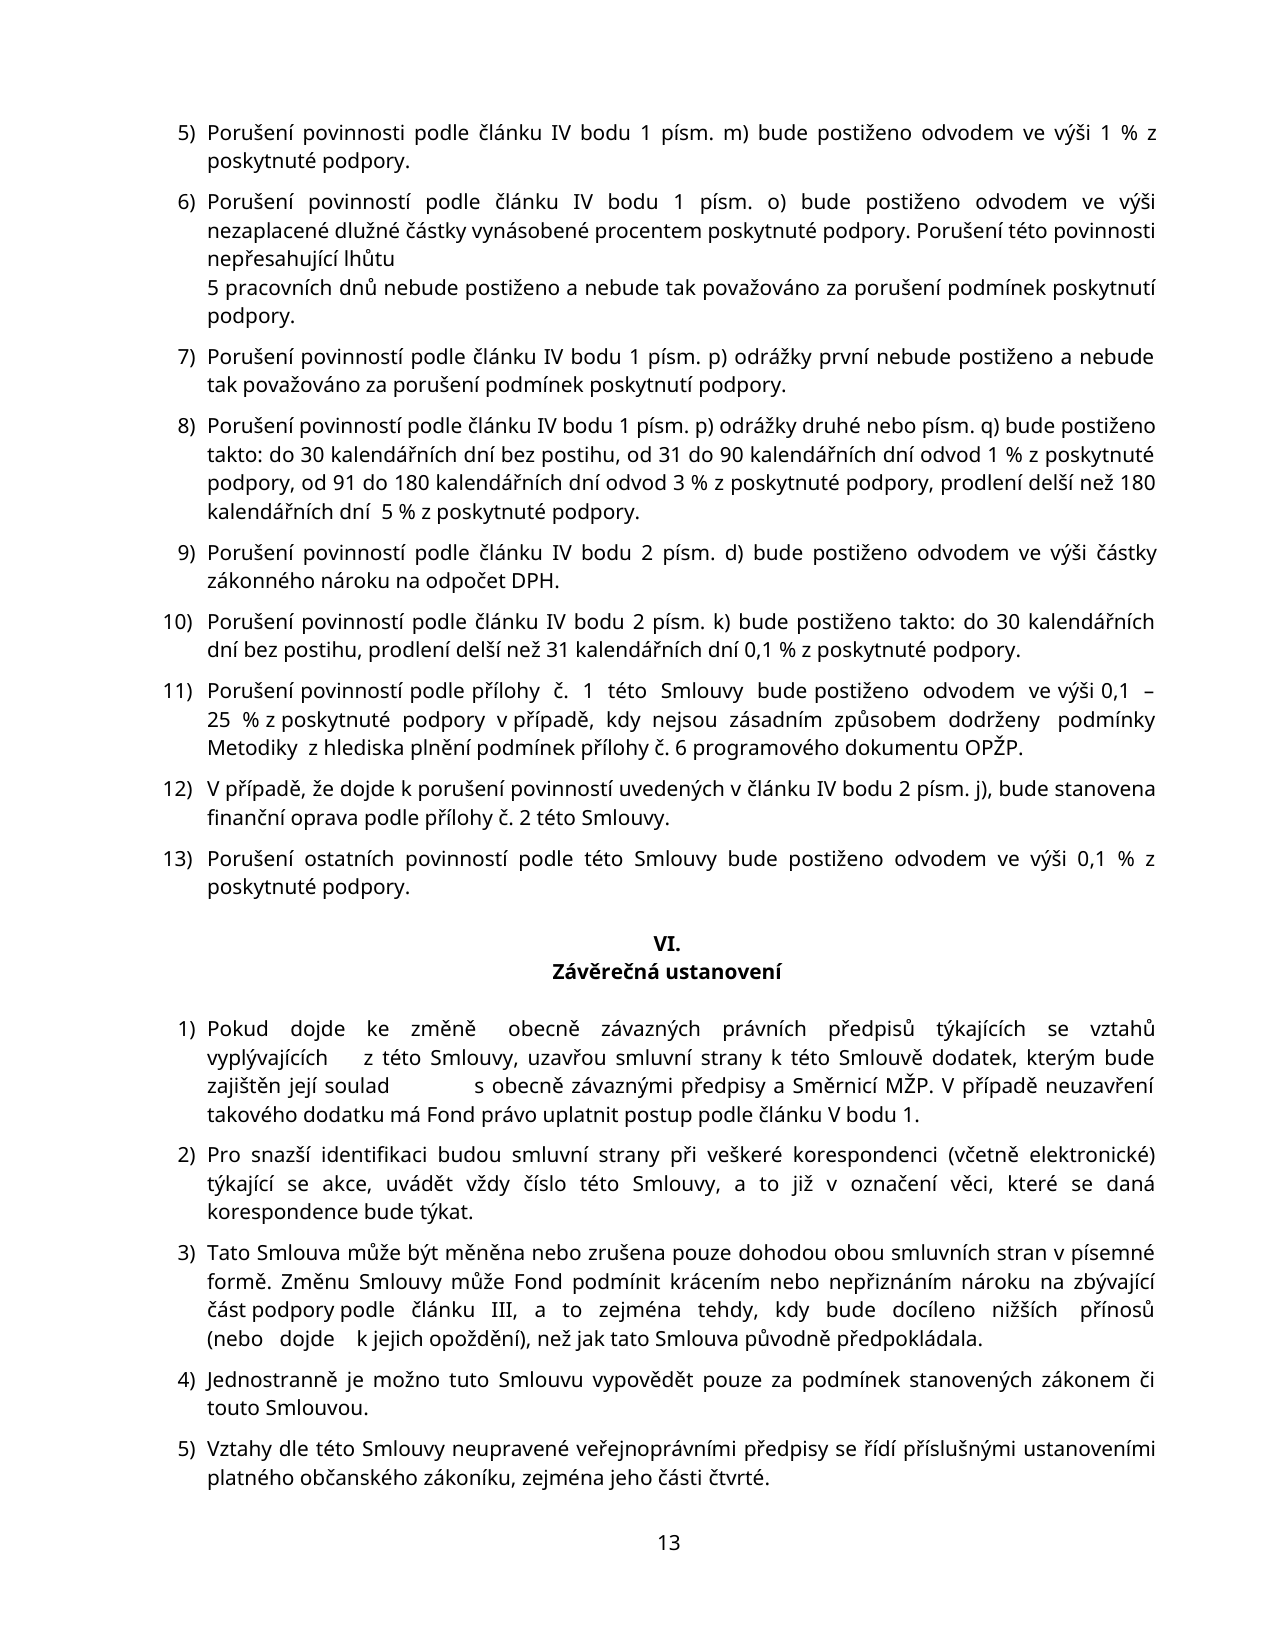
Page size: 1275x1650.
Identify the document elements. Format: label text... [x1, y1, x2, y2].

list Porušení povinností podle článku IV bodu 1 písm. p) odrážky první nebude postiženo a nebude tak považováno za porušení podmínek poskytnutí podpory. [177, 342, 1156, 399]
list Porušení povinností podle článku IV bodu 2 písm. d) bude postiženo odvodem ve výši částky zákonného nároku na odpočet DPH. [177, 538, 1157, 594]
list Vztahy dle této Smlouvy neupravené veřejnoprávními předpisy se řídí příslušnými ustanoveními platného občanského zákoníku, zejména jeho části čtvrté. [177, 1434, 1157, 1491]
list Tato Smlouva může být měněna nebo zrušena pouze dohodou obou smluvních stran v písemné formě. Změnu Smlouvy může Fond podmínit krácením nebo nepřiznáním nároku na zbývající část podpory podle článku III, a to zejména tehdy, kdy bude docíleno nižších přínosů (nebo dojde k jejich opoždění), než jak tato Smlouva původně předpokládala. [177, 1238, 1157, 1352]
subtitle VI. [493, 929, 841, 957]
list Porušení povinnosti podle článku IV bodu 1 písm. m) bude postiženo odvodem ve výši 1 % z poskytnuté podpory. [177, 118, 1157, 175]
list V případě, že dojde k porušení povinností uvedených v článku IV bodu 2 písm. j), bude stanovena finanční oprava podle přílohy č. 2 této Smlouvy. [162, 774, 1157, 831]
list Porušení povinností podle článku IV bodu 1 písm. p) odrážky druhé nebo písm. q) bude postiženo takto: do 30 kalendářních dní bez postihu, od 31 do 90 kalendářních dní odvod 1 % z poskytnuté podpory, od 91 do 180 kalendářních dní odvod 3 % z poskytnuté podpory, prodlení delší než 180 kalendářních dní 5 % z poskytnuté podpory. [177, 412, 1157, 525]
text Závěrečná ustanovení [493, 957, 841, 986]
text 5 pracovních dnů nebude postiženo a nebude tak považováno za porušení podmínek poskytnutí podpory. [207, 273, 1157, 330]
list Porušení povinností podle článku IV bodu 1 písm. o) bude postiženo odvodem ve výši nezaplacené dlužné částky vynásobené procentem poskytnuté podpory. Porušení této povinnosti nepřesahující lhůtu [177, 187, 1157, 273]
list Porušení ostatních povinností podle této Smlouvy bude postiženo odvodem ve výši 0,1 % z poskytnuté podpory. [162, 844, 1157, 901]
list Jednostranně je možno tuto Smlouvu vypovědět pouze za podmínek stanovených zákonem či touto Smlouvou. [177, 1365, 1156, 1422]
list Porušení povinností podle článku IV bodu 2 písm. k) bude postiženo takto: do 30 kalendářních dní bez postihu, prodlení delší než 31 kalendářních dní 0,1 % z poskytnuté podpory. [162, 607, 1156, 664]
list Pokud dojde ke změně obecně závazných právních předpisů týkajících se vztahů vyplývajících z této Smlouvy, uzavřou smluvní strany k této Smlouvě dodatek, kterým bude zajištěn její soulad s obecně závaznými předpisy a Směrnicí MŽP. V případě neuzavření takového dodatku má Fond právo uplatnit postup podle článku V bodu 1. [177, 1014, 1157, 1128]
list Porušení povinností podle přílohy č. 1 této Smlouvy bude postiženo odvodem ve výši 0,1 – 25 % z poskytnuté podpory v případě, kdy nejsou zásadním způsobem dodrženy podmínky Metodiky z hlediska plnění podmínek přílohy č. 6 programového dokumentu OPŽP. [162, 677, 1157, 762]
list Pro snazší identifikaci budou smluvní strany při veškeré korespondenci (včetně elektronické) týkající se akce, uvádět vždy číslo této Smlouvy, a to již v označení věci, které se daná korespondence bude týkat. [177, 1141, 1156, 1226]
